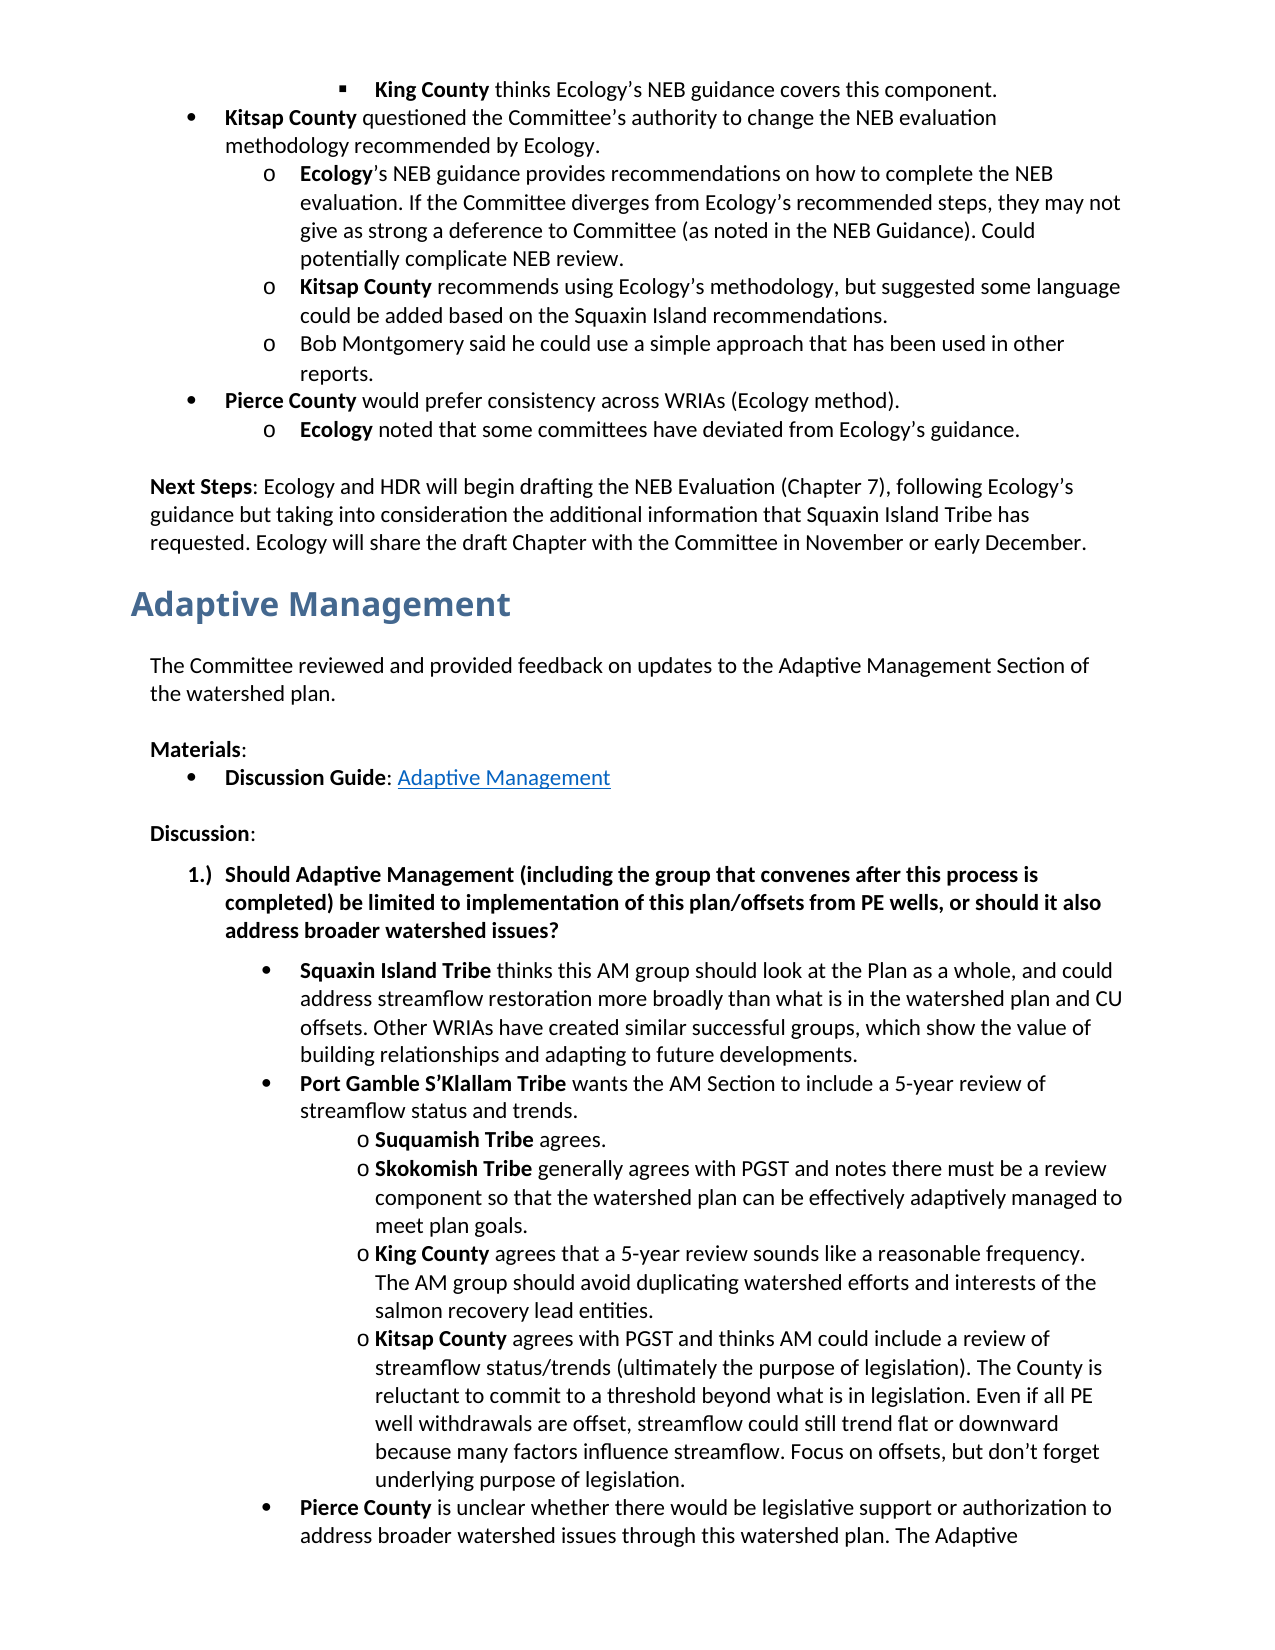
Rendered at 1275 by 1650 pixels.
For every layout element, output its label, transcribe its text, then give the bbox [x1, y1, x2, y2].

list Suquamish Tribe agrees. [356, 1125, 1125, 1154]
list Discussion Guide: Adaptive Management [187, 763, 1125, 791]
list Skokomish Tribe generally agrees with PGST and notes there must be a review component so that the watershed plan can be effectively adaptively managed to meet plan goals. [356, 1154, 1125, 1239]
text Materials: [150, 735, 1125, 763]
list Should Adaptive Management (including the group that convenes after this process is completed) be limited to implementation of this plan/offsets from PE wells, or should it also address broader watershed issues? [187, 860, 1125, 944]
text Discussion: [150, 819, 1125, 847]
list Kitsap County questioned the Committee’s authority to change the NEB evaluation methodology recommended by Ecology. [187, 103, 1125, 159]
list King County thinks Ecology’s NEB guidance covers this component. [337, 75, 1125, 103]
subtitle Adaptive Management [131, 581, 1125, 626]
list King County agrees that a 5-year review sounds like a reasonable frequency. The AM group should avoid duplicating watershed efforts and interests of the salmon recovery lead entities. [356, 1239, 1125, 1324]
list Bob Montgomery said he could use a simple approach that has been used in other reports. [262, 329, 1125, 387]
list Kitsap County recommends using Ecology’s methodology, but suggested some language could be added based on the Squaxin Island recommendations. [262, 272, 1125, 329]
list Port Gamble S’Klallam Tribe wants the AM Section to include a 5-year review of streamflow status and trends. [262, 1069, 1125, 1125]
list Kitsap County agrees with PGST and thinks AM could include a review of streamflow status/trends (ultimately the purpose of legislation). The County is reluctant to commit to a threshold beyond what is in legislation. Even if all PE well withdrawals are offset, streamflow could still trend flat or downward because many factors influence streamflow. Focus on offsets, but don’t forget underlying purpose of legislation. [356, 1324, 1125, 1493]
text Next Steps: Ecology and HDR will begin drafting the NEB Evaluation (Chapter 7), following Ecology’s guidance but taking into consideration the additional information that Squaxin Island Tribe has requested. Ecology will share the draft Chapter with the Committee in November or early December. [150, 472, 1125, 556]
text The Committee reviewed and provided feedback on updates to the Adaptive Management Section of the watershed plan. [150, 651, 1125, 707]
list Pierce County would prefer consistency across WRIAs (Ecology method). [187, 387, 1125, 415]
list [262, 1493, 1125, 1549]
list Squaxin Island Tribe thinks this AM group should look at the Plan as a whole, and could address streamflow restoration more broadly than what is in the watershed plan and CU offsets. Other WRIAs have created similar successful groups, which show the value of building relationships and adapting to future developments. [262, 957, 1125, 1069]
list Ecology’s NEB guidance provides recommendations on how to complete the NEB evaluation. If the Committee diverges from Ecology’s recommended steps, they may not give as strong a deference to Committee (as noted in the NEB Guidance). Could potentially complicate NEB review. [262, 159, 1125, 272]
list Ecology noted that some committees have deviated from Ecology’s guidance. [262, 415, 1125, 444]
